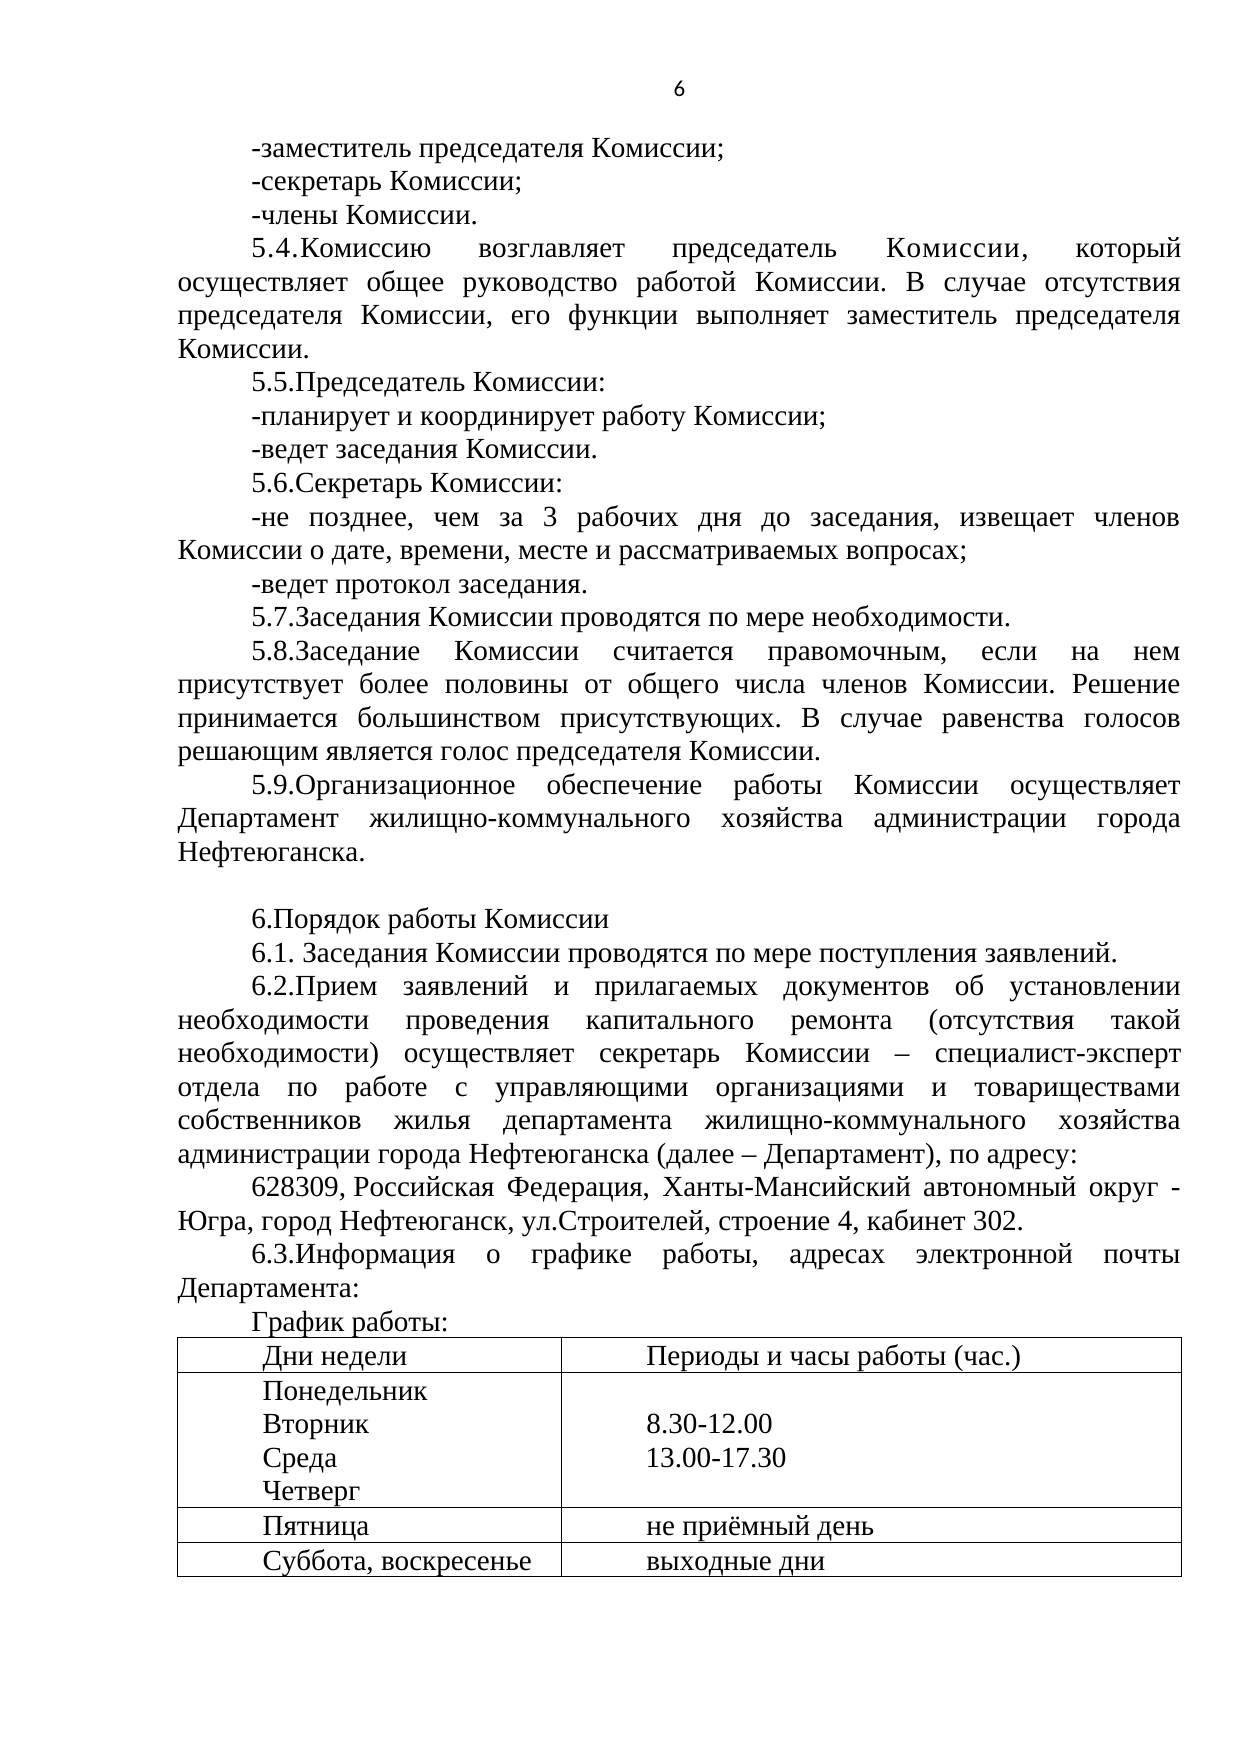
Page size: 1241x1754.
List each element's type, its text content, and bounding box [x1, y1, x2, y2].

table_cell выходные дни [562, 1543, 1181, 1576]
table_cell Понедельник Вторник Среда Четверг [178, 1373, 561, 1507]
text 5.8.Заседание Комиссии считается правомочным, если на нем присутствует более половины от общего числа членов Комиссии. Решение принимается большинством присутствующих. В случае равенства голосов решающим является голос председателя Комиссии. [177, 633, 1181, 767]
text -ведет заседания Комиссии. [177, 432, 1181, 465]
text 6.3.Информация о графике работы, адресах электронной почты Департамента: [177, 1237, 1181, 1304]
text 6.2.Прием заявлений и прилагаемых документов об установлении необходимости проведения капитального ремонта (отсутствия такой необходимости) осуществляет секретарь Комиссии – специалист-эксперт отдела по работе с управляющими организациями и товариществами собственников жилья департамента жилищно-коммунального хозяйства администрации города Нефтеюганска (далее – Департамент), по адресу: [177, 968, 1181, 1169]
text 628309, Российская Федерация, Ханты-Мансийский автономный округ - Югра, город Нефтеюганск, ул.Строителей, строение 4, кабинет 302. [177, 1169, 1181, 1237]
table_header Периоды и часы работы (час.) [562, 1338, 1181, 1372]
table_cell Пятница [178, 1508, 561, 1542]
text 5.6.Секретарь Комиссии: [177, 465, 1181, 499]
table_cell не приёмный день [562, 1508, 1181, 1542]
text 6.Порядок работы Комиссии [177, 901, 1181, 935]
text -заместитель председателя Комиссии; [177, 130, 1181, 163]
table_cell 8.30-12.00 13.00-17.30 [562, 1373, 1181, 1507]
text 5.9.Организационное обеспечение работы Комиссии осуществляет Департамент жилищно-коммунального хозяйства администрации города Нефтеюганска. [177, 767, 1181, 868]
text -секретарь Комиссии; [177, 163, 1181, 197]
text -ведет протокол заседания. [177, 566, 1181, 599]
text 5.5.Председатель Комиссии: [177, 364, 1181, 398]
text 6.1. Заседания Комиссии проводятся по мере поступления заявлений. [177, 935, 1181, 968]
table_cell Суббота, воскресенье [178, 1543, 561, 1576]
table_header Дни недели [178, 1338, 561, 1372]
text -планирует и координирует работу Комиссии; [177, 398, 1181, 432]
text 5.4.Комиссию возглавляет председатель Комиссии, который осуществляет общее руководство работой Комиссии. В случае отсутствия председателя Комиссии, его функции выполняет заместитель председателя Комиссии. [177, 230, 1181, 364]
text График работы: [177, 1304, 1181, 1337]
text 5.7.Заседания Комиссии проводятся по мере необходимости. [177, 599, 1181, 633]
text -члены Комиссии. [177, 197, 1181, 230]
text -не позднее, чем за 3 рабочих дня до заседания, извещает членов Комиссии о дате, времени, месте и рассматриваемых вопросах; [177, 499, 1181, 566]
